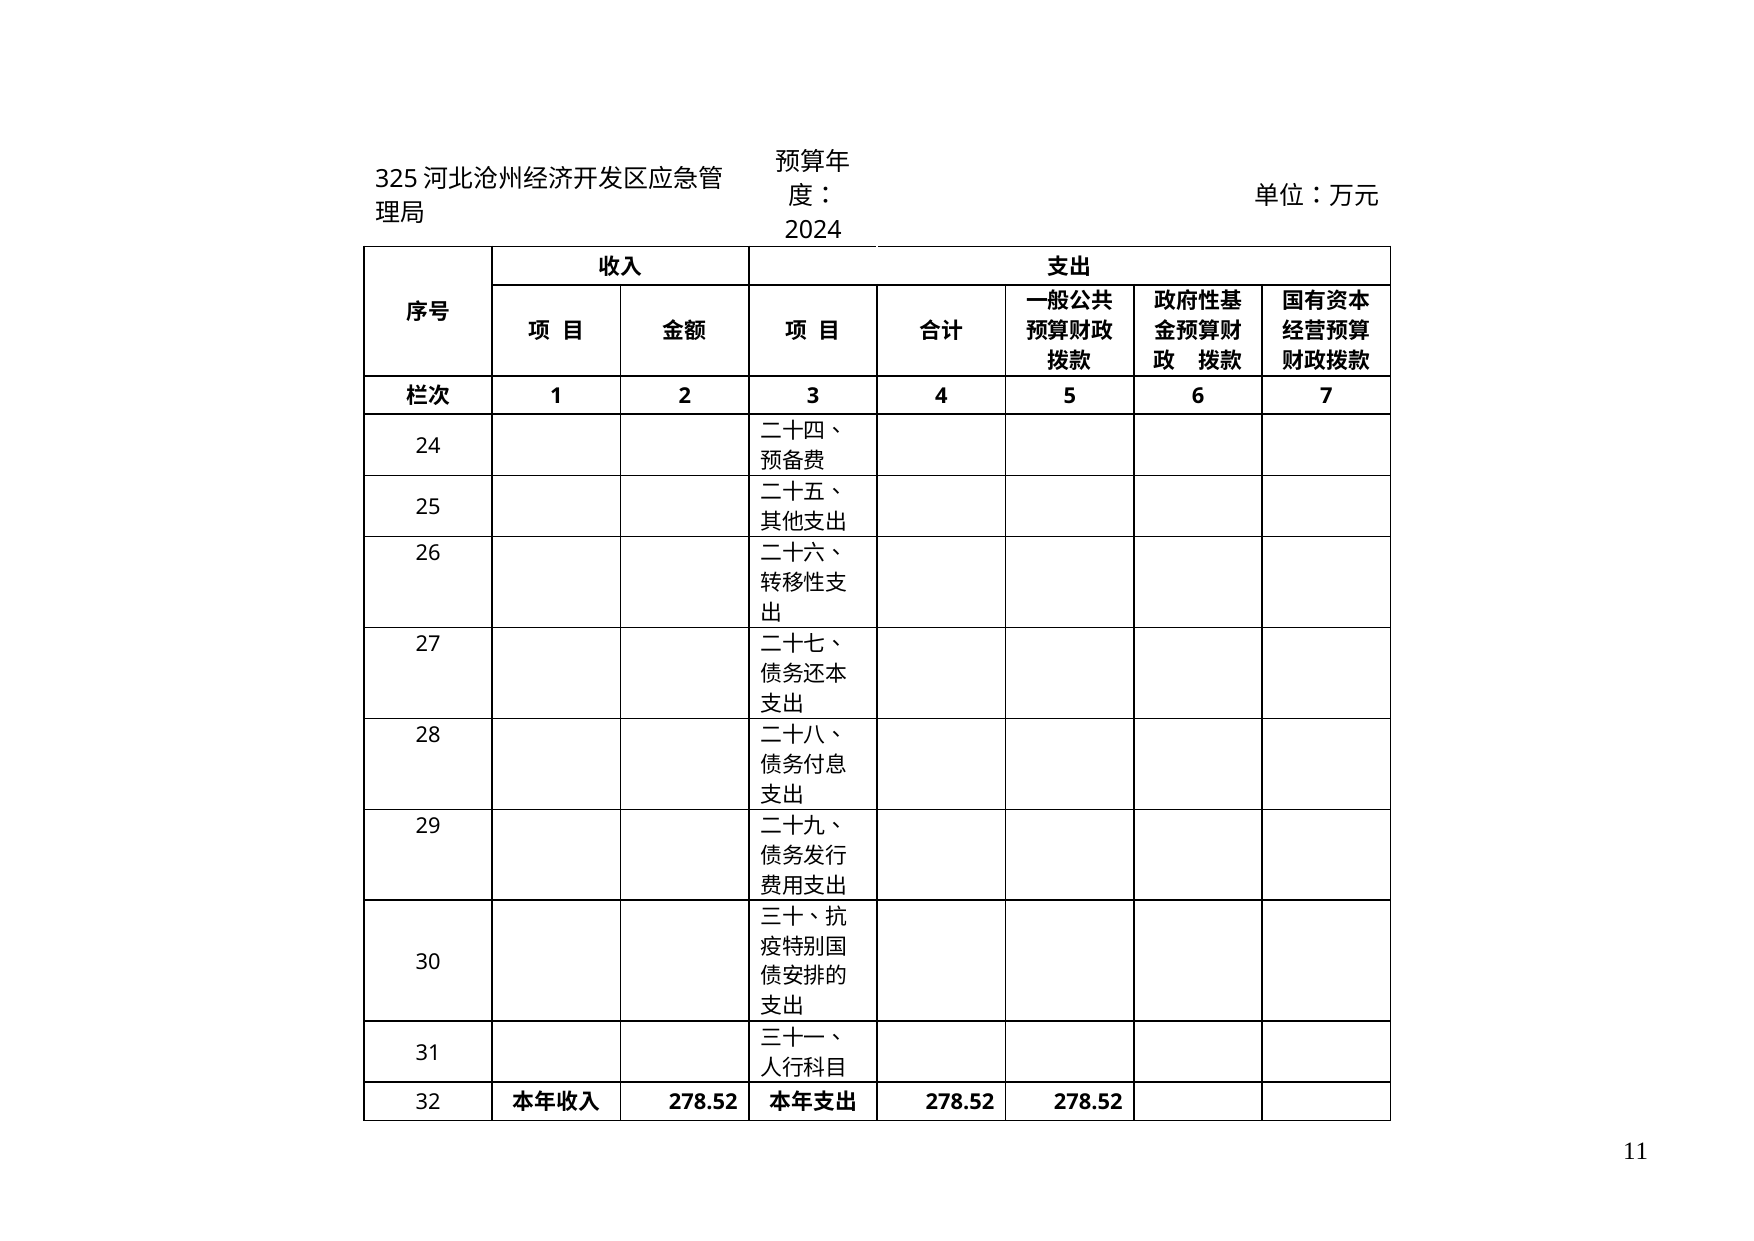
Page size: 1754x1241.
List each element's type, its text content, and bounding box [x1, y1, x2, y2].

table_cell 政府性基金预算财政 拨款 [1135, 286, 1261, 375]
table_cell [1263, 415, 1390, 474]
table_cell [1135, 719, 1261, 808]
table_cell [1006, 537, 1133, 627]
table_cell 28 [365, 719, 491, 808]
table_cell [1135, 415, 1261, 474]
table_cell 26 [365, 537, 491, 627]
table_header 预算年度：2024 [750, 143, 876, 246]
table_cell 3 [750, 377, 876, 413]
table_cell [1263, 810, 1390, 899]
table_cell [621, 537, 748, 627]
table_cell 支出 [750, 247, 1390, 284]
table_cell [1006, 719, 1133, 808]
table_cell 二十六、转移性支出 [750, 537, 876, 627]
table_cell [621, 810, 748, 899]
table_cell 项 目 [750, 286, 876, 375]
table_cell 二十五、其他支出 [750, 476, 876, 536]
table_cell [1135, 1022, 1261, 1081]
table_cell 29 [365, 810, 491, 899]
table_cell 二十七、债务还本支出 [750, 628, 876, 717]
table_cell 二十九、债务发行费用支出 [750, 810, 876, 899]
table_cell 278.52 [1006, 1083, 1133, 1120]
table_cell 7 [1263, 377, 1390, 413]
table_cell [878, 810, 1005, 899]
table_cell [1135, 628, 1261, 717]
table_cell [878, 628, 1005, 717]
table_cell [1006, 476, 1133, 536]
table_cell 序号 [365, 247, 491, 375]
table_cell [1263, 1022, 1390, 1081]
table_cell 项 目 [493, 286, 620, 375]
table_header 325河北沧州经济开发区应急管理局 [365, 143, 748, 246]
table_cell 本年收入合计 [493, 1083, 620, 1120]
table_cell 三十、抗疫特别国债安排的支出 [750, 901, 876, 1020]
table_cell [493, 537, 620, 627]
table_cell [621, 901, 748, 1020]
table_cell 收入 [493, 247, 748, 284]
table_cell 一般公共预算财政拨款 [1006, 286, 1133, 375]
table_cell [1006, 810, 1133, 899]
table_cell [1263, 476, 1390, 536]
table_cell [493, 415, 620, 474]
table_cell 国有资本经营预算财政拨款 [1263, 286, 1390, 375]
table_cell [621, 1022, 748, 1081]
table_cell [621, 476, 748, 536]
table_cell 278.52 [621, 1083, 748, 1120]
table_cell [493, 810, 620, 899]
table_cell 2 [621, 377, 748, 413]
table_cell 合计 [878, 286, 1005, 375]
table_cell [1006, 901, 1133, 1020]
table_cell [1263, 537, 1390, 627]
table_cell [878, 537, 1005, 627]
table_cell [878, 415, 1005, 474]
table_cell [621, 415, 748, 474]
table_cell [878, 1022, 1005, 1081]
table_cell [1135, 901, 1261, 1020]
table_cell 27 [365, 628, 491, 717]
table_cell [493, 719, 620, 808]
table_cell [493, 628, 620, 717]
table_cell 25 [365, 476, 491, 536]
table_cell [1263, 901, 1390, 1020]
table_cell [493, 476, 620, 536]
table_cell [878, 901, 1005, 1020]
table_cell 24 [365, 415, 491, 474]
table_cell [1263, 1083, 1390, 1120]
table_cell 1 [493, 377, 620, 413]
table_cell [621, 719, 748, 808]
table_cell [493, 901, 620, 1020]
table_cell 本年支出合计 [750, 1083, 876, 1120]
table_cell [1006, 1022, 1133, 1081]
table_cell 30 [365, 901, 491, 1020]
table_cell [1135, 810, 1261, 899]
table_cell 4 [878, 377, 1005, 413]
table_cell [1135, 476, 1261, 536]
table_cell [621, 628, 748, 717]
table_cell 三十一、人行科目 [750, 1022, 876, 1081]
table_cell [1006, 628, 1133, 717]
table_cell [878, 719, 1005, 808]
table_cell 278.52 [878, 1083, 1005, 1120]
table_cell 31 [365, 1022, 491, 1081]
table_cell [1135, 537, 1261, 627]
table_cell 6 [1135, 377, 1261, 413]
table_cell [1263, 719, 1390, 808]
table_cell [878, 476, 1005, 536]
table_cell [1135, 1083, 1261, 1120]
table_cell [1006, 415, 1133, 474]
table_cell 二十四、预备费 [750, 415, 876, 474]
table_header 单位：万元 [878, 143, 1390, 246]
table_cell 5 [1006, 377, 1133, 413]
table_cell 32 [365, 1083, 491, 1120]
table_cell 二十八、债务付息支出 [750, 719, 876, 808]
table_cell [493, 1022, 620, 1081]
table_cell 金额 [621, 286, 748, 375]
table_cell 栏次 [365, 377, 491, 413]
table_cell [1263, 628, 1390, 717]
